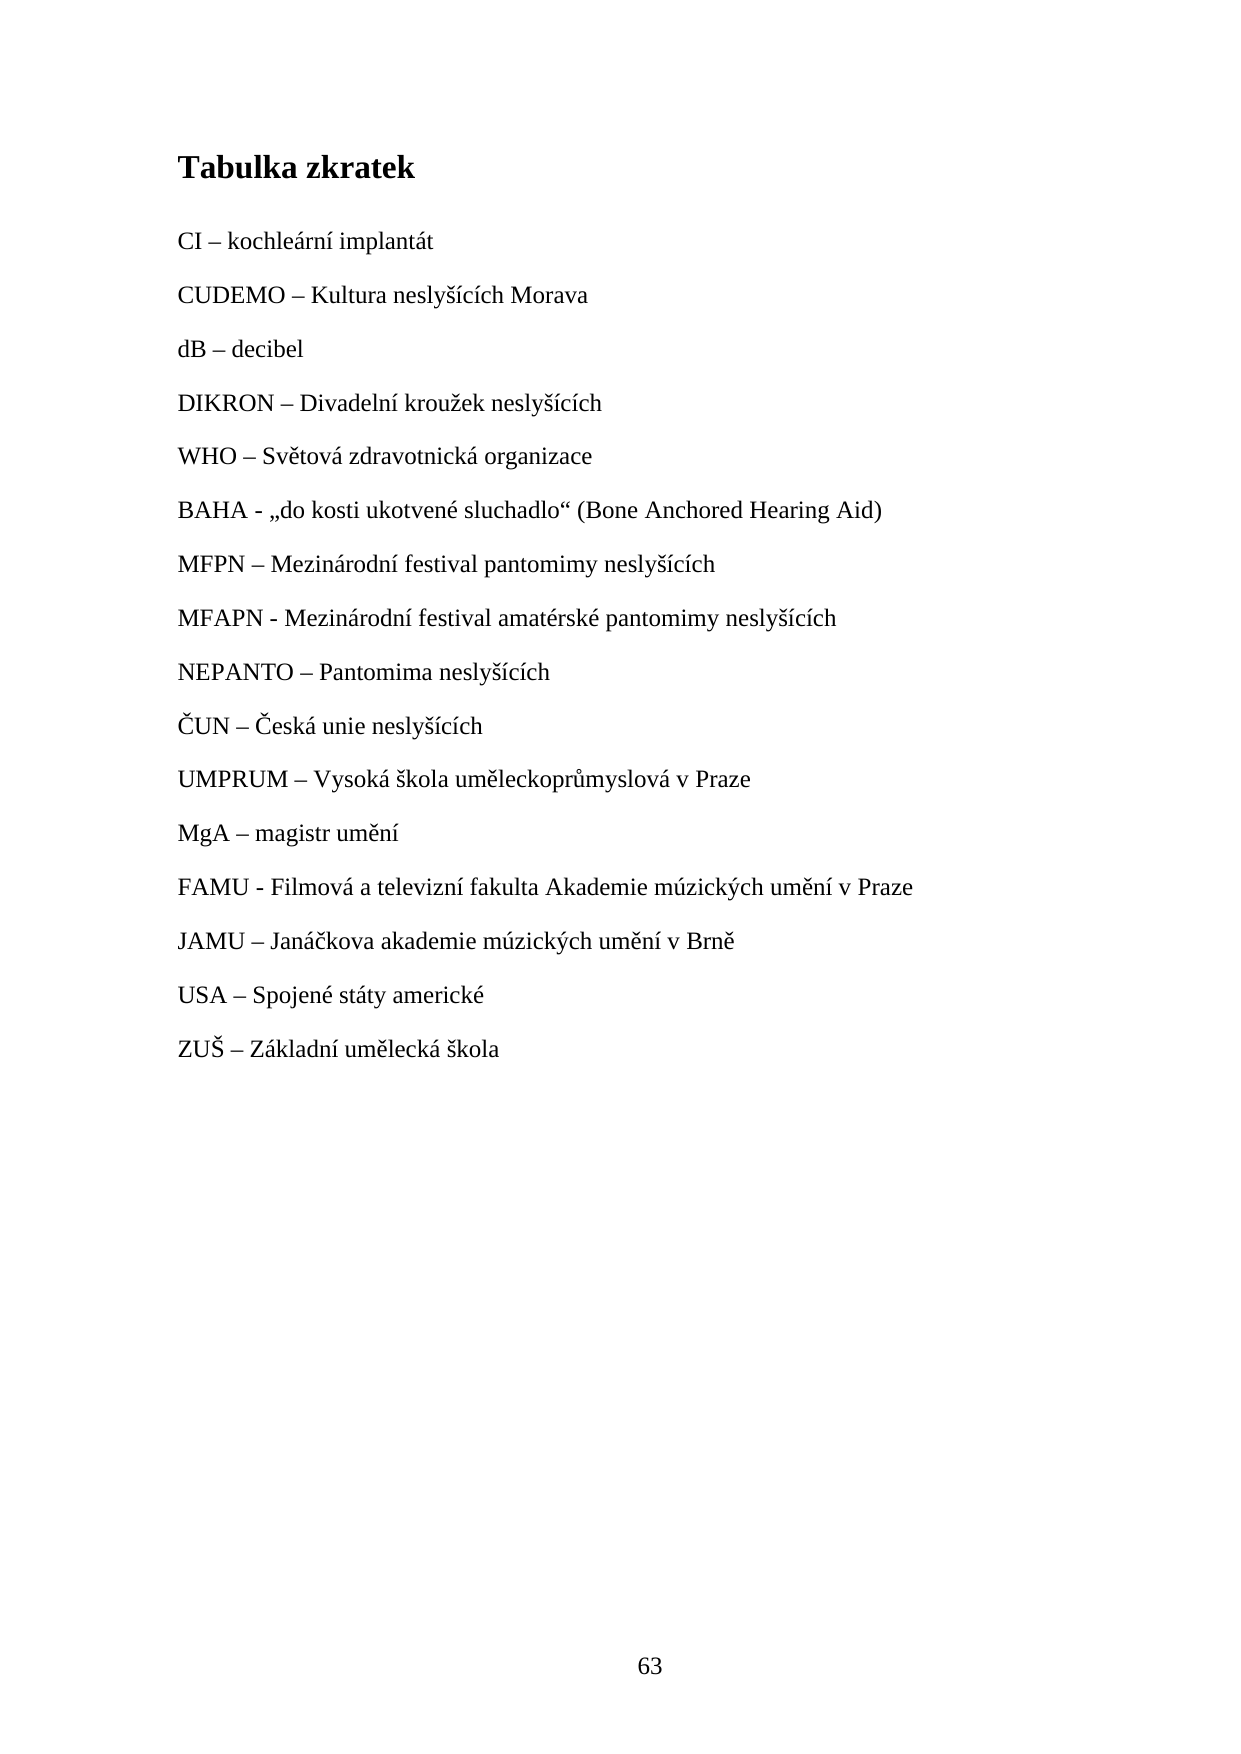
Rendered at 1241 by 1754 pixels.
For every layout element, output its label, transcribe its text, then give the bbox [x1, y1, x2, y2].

text Tabulka zkratek [177, 148, 1122, 186]
text DIKRON – Divadelní kroužek neslyšících [177, 388, 1122, 416]
text NEPANTO – Pantomima neslyšících [177, 657, 1122, 686]
text CI – kochleární implantát [177, 226, 1122, 255]
text ČUN – Česká unie neslyšících [177, 711, 1122, 739]
text dB – decibel [177, 334, 1122, 362]
text WHO – Světová zdravotnická organizace [177, 441, 1122, 470]
text ZUŠ – Základní umělecká škola [177, 1034, 1122, 1063]
text UMPRUM – Vysoká škola uměleckoprůmyslová v Praze [177, 764, 1122, 793]
text BAHA - „do kosti ukotvené sluchadlo“ (Bone Anchored Hearing Aid) [177, 495, 1122, 524]
text CUDEMO – Kultura neslyšících Morava [177, 280, 1122, 309]
text FAMU - Filmová a televizní fakulta Akademie múzických umění v Praze [177, 872, 1122, 901]
text MgA – magistr umění [177, 818, 1122, 847]
text JAMU – Janáčkova akademie múzických umění v Brně [177, 926, 1122, 955]
text MFPN – Mezinárodní festival pantomimy neslyšících [177, 549, 1122, 578]
text USA – Spojené státy americké [177, 980, 1122, 1009]
text MFAPN - Mezinárodní festival amatérské pantomimy neslyšících [177, 603, 1122, 632]
